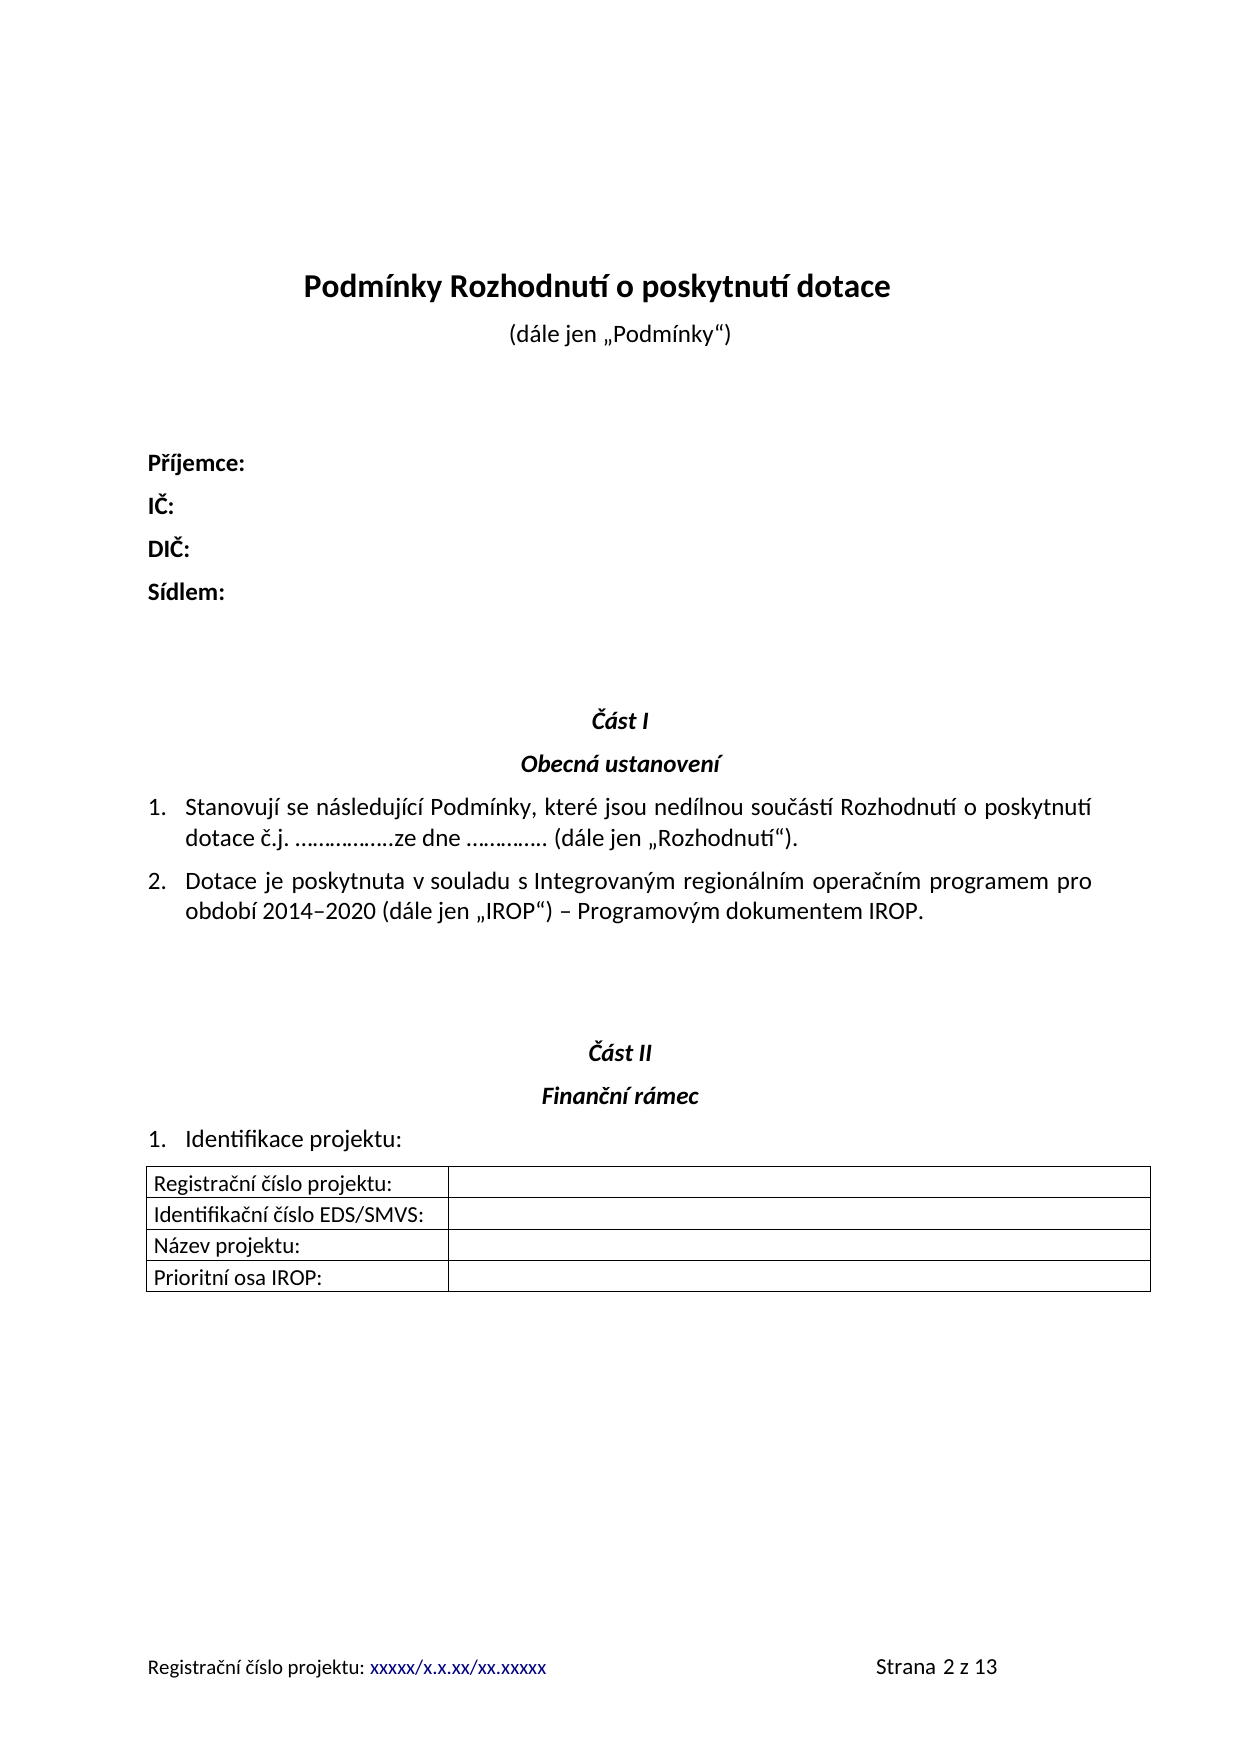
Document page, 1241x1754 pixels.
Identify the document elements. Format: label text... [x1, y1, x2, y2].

text Podmínky Rozhodnutí o poskytnutí dotace [110, 265, 1092, 306]
table_cell [449, 1261, 1150, 1291]
text Příjemce: [148, 447, 1092, 478]
table_cell [449, 1230, 1150, 1260]
text (dále jen „Podmínky“) [148, 318, 1092, 349]
text Sídlem: [148, 576, 1092, 607]
list Identifikace projektu: [148, 1123, 1092, 1153]
table_cell Identifikační číslo EDS/SMVS: [147, 1198, 448, 1228]
table_cell Název projektu: [147, 1230, 448, 1260]
list Dotace je poskytnuta v souladu s Integrovaným regionálním operačním programem pro období 2014–2020 (dále jen „IROP“) – Programovým dokumentem IROP. [148, 865, 1092, 926]
table_cell [449, 1198, 1150, 1228]
table_cell Prioritní osa IROP: [147, 1261, 448, 1291]
text DIČ: [148, 533, 1092, 564]
subtitle Část II [148, 1037, 1092, 1067]
table_header [449, 1167, 1150, 1197]
table_header Registrační číslo projektu: [147, 1167, 448, 1197]
subtitle Obecná ustanovení [148, 748, 1092, 779]
list Stanovují se následující Podmínky, které jsou nedílnou součástí Rozhodnutí o poskytnutí dotace č.j. ……………..ze dne ………….. (dále jen „Rozhodnutí“). [148, 791, 1092, 852]
text Finanční rámec [148, 1080, 1092, 1110]
subtitle Část I [148, 705, 1092, 736]
text IČ: [148, 490, 1092, 521]
